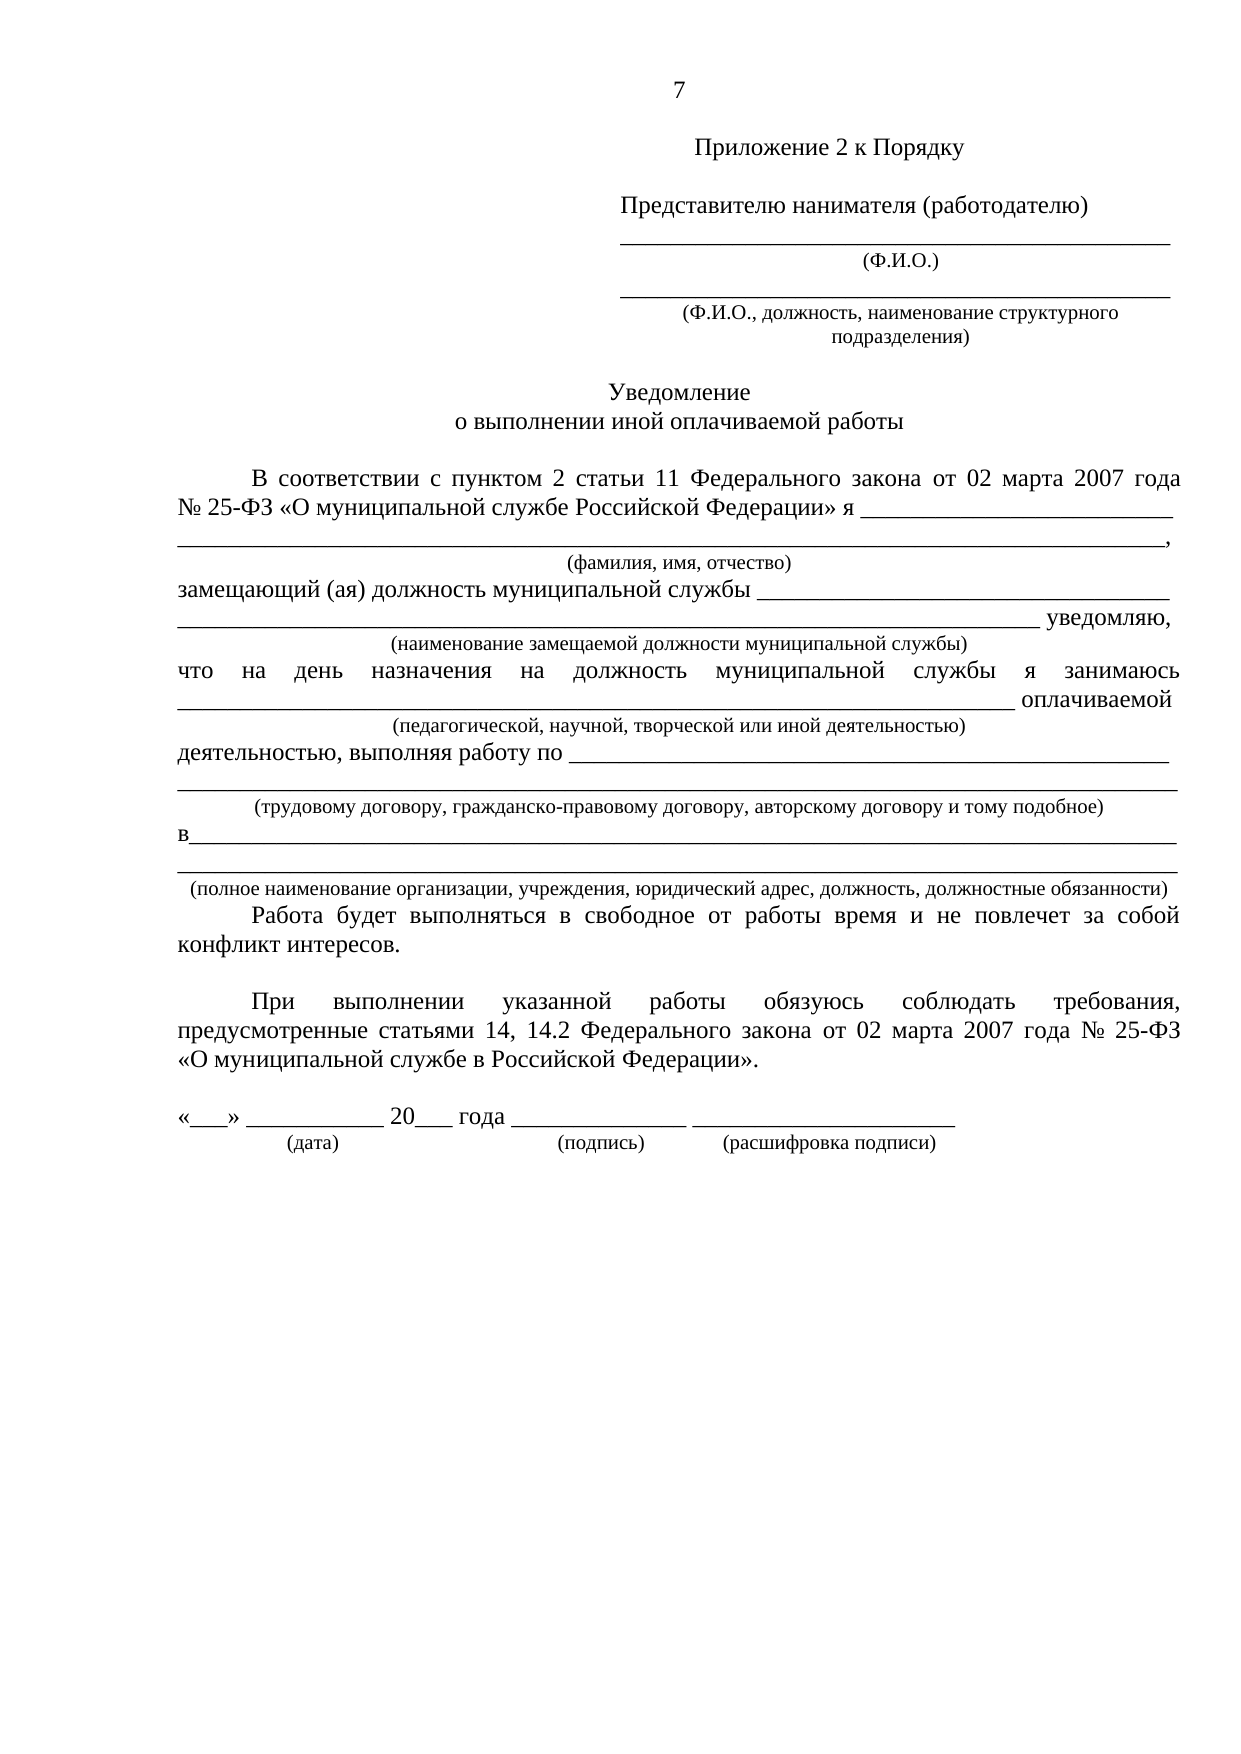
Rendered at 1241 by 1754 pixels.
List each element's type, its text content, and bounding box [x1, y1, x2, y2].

text (фамилия, имя, отчество) [177, 550, 1181, 574]
text о выполнении иной оплачиваемой работы [177, 406, 1181, 435]
text ________________________________________________________________________________ [177, 766, 1181, 794]
text в_______________________________________________________________________________________________________________________________________________________________ [177, 818, 1181, 876]
text (педагогической, научной, творческой или иной деятельностью) [177, 713, 1181, 737]
text деятельностью, выполняя работу по ________________________________________________ [177, 737, 1181, 766]
text замещающий (ая) должность муниципальной службы _________________________________ [177, 574, 1181, 602]
text (Ф.И.О., должность, наименование структурного подразделения) [620, 300, 1181, 348]
text Уведомление [177, 377, 1181, 406]
text «___» ___________ 20___ года ______________ _____________________ [177, 1101, 1181, 1130]
text что на день назначения на должность муниципальной службы я занимаюсь ___________________________________________________________________ оплачиваемой [177, 655, 1181, 713]
text ____________________________________________ [620, 219, 1181, 247]
text При выполнении указанной работы обязуюсь соблюдать требования, предусмотренные статьями 14, 14.2 Федерального закона от 02 марта 2007 года № 25-ФЗ «О муниципальной службе в Российской Федерации». [177, 986, 1181, 1072]
text В соответствии с пунктом 2 статьи 11 Федерального закона от 02 марта 2007 года № 25-ФЗ «О муниципальной службе Российской Федерации» я _________________________ [177, 463, 1181, 521]
text _____________________________________________________________________ уведомляю, [177, 602, 1181, 631]
text (трудовому договору, гражданско-правовому договору, авторскому договору и тому подобное) [177, 794, 1181, 818]
text (наименование замещаемой должности муниципальной службы) [177, 631, 1181, 655]
text Работа будет выполняться в свободное от работы время и не повлечет за собой конфликт интересов. [177, 900, 1181, 957]
text ____________________________________________ [620, 272, 1181, 300]
text Представителю нанимателя (работодателю) [620, 190, 1181, 219]
text (дата) (подпись) (расшифровка подписи) [177, 1130, 1181, 1154]
text _______________________________________________________________________________, [177, 521, 1181, 550]
text Приложение 2 к Порядку [694, 132, 1181, 161]
text (Ф.И.О.) [620, 247, 1181, 272]
text (полное наименование организации, учреждения, юридический адрес, должность, должностные обязанности) [177, 876, 1181, 900]
